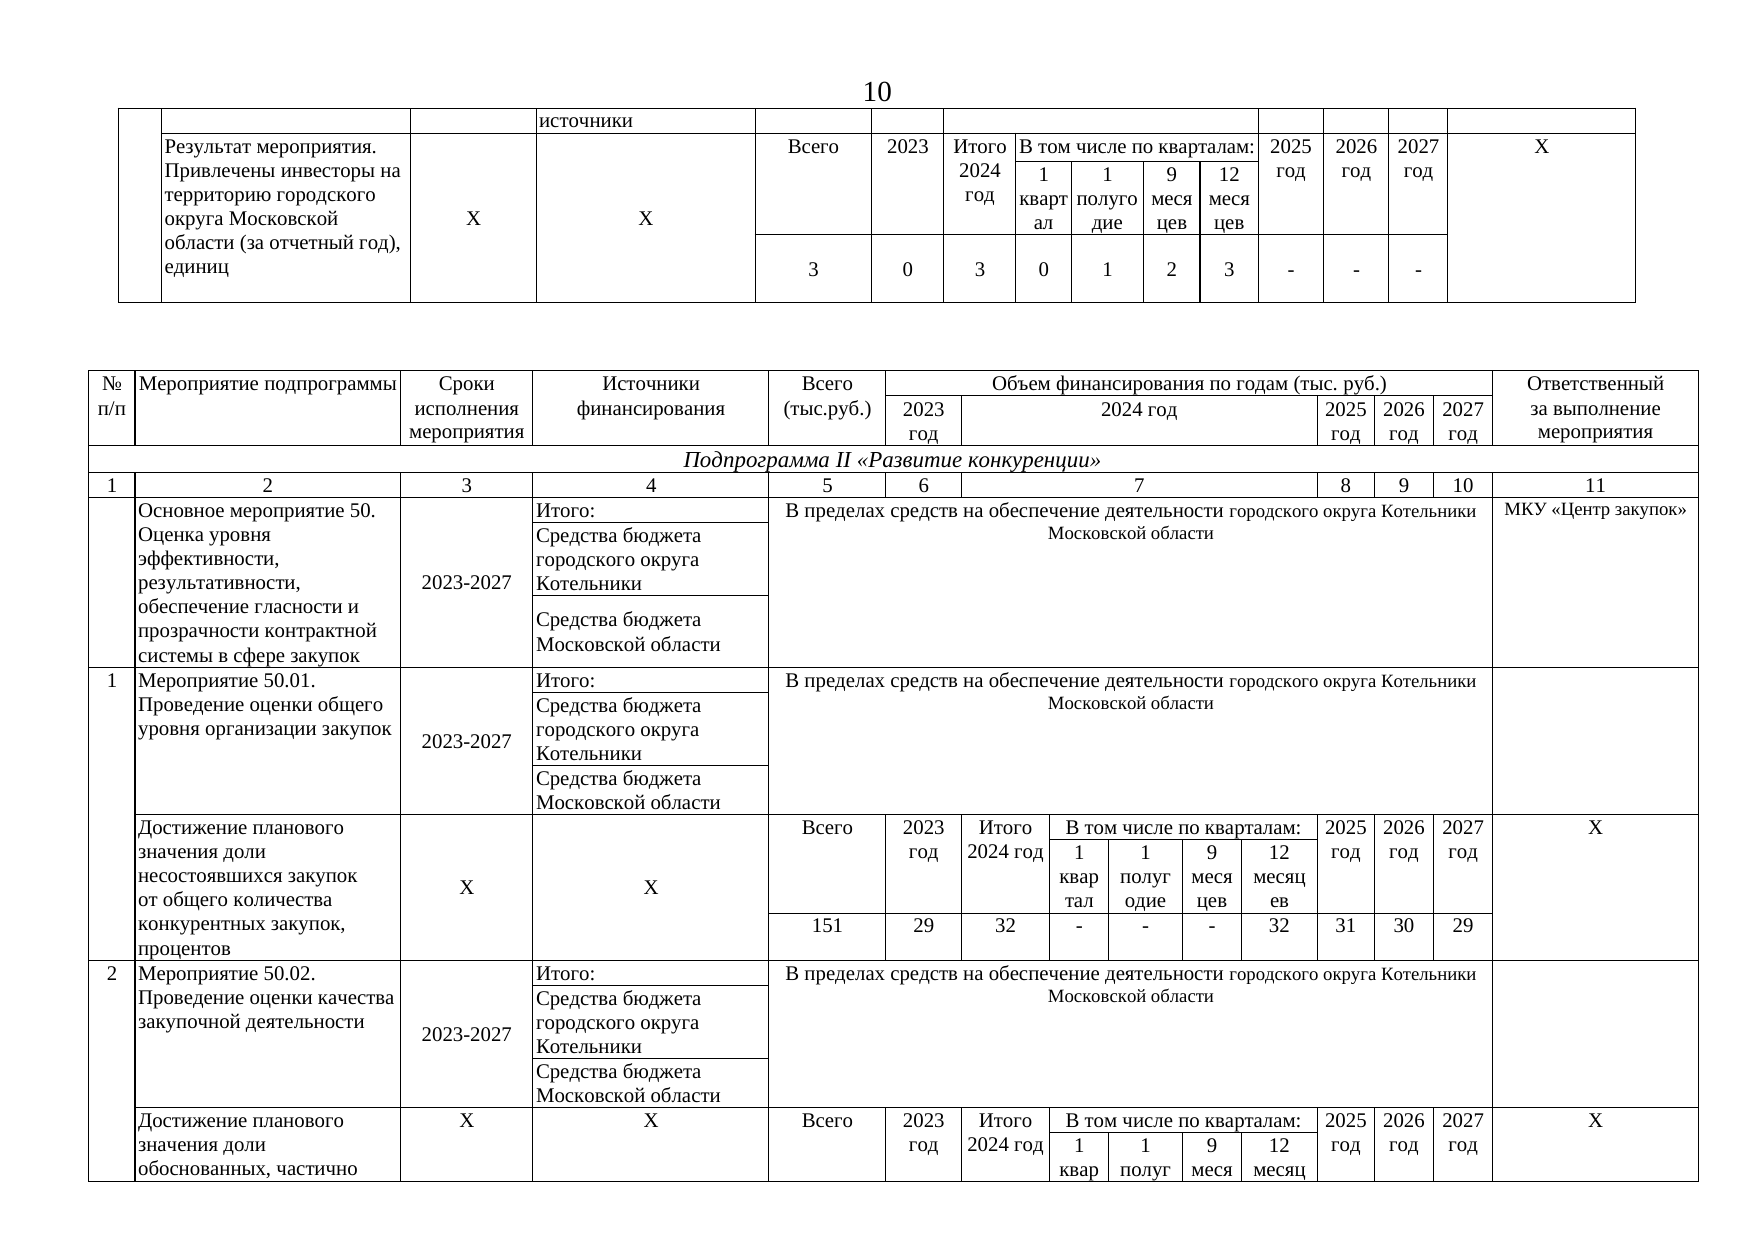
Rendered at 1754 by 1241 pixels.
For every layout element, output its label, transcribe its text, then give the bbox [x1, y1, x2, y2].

table_cell 0 [1389, 109, 1447, 132]
table_cell Достижение планового значения доли обоснованных, частично обоснованных жалоб, процентов [136, 1108, 400, 1181]
table_cell - [1050, 914, 1108, 959]
table_cell 2026 год [1324, 134, 1388, 234]
table_cell 1 полугодие [1109, 1133, 1182, 1181]
table_cell Всего [769, 1108, 885, 1181]
table_cell 2023-2027 [401, 961, 532, 1107]
table_cell 7 [962, 473, 1317, 497]
table_cell 1 [1072, 235, 1143, 302]
table_cell 2023 год [886, 396, 961, 444]
table_cell Х [537, 134, 755, 302]
table_cell 2026 год [1375, 396, 1433, 444]
table_cell 11 [1493, 473, 1698, 497]
table_cell 1 [89, 473, 134, 497]
table_cell 4 [533, 473, 768, 497]
table_cell 2026 год [1375, 1108, 1433, 1181]
table_cell Итого 2024 год [962, 815, 1049, 912]
table_cell - [1389, 235, 1447, 302]
table_cell Итого: [533, 498, 768, 522]
table_cell 9 месяцев [1183, 1133, 1241, 1181]
table_cell Основное мероприятие 50. Оценка уровня эффективности, результативности, обеспечение гласности и прозрачности контрактной системы в сфере закупок [136, 498, 400, 667]
table_cell Итого 2024 год [962, 1108, 1049, 1181]
table_cell 6 [886, 473, 961, 497]
table_cell 0 [1016, 235, 1071, 302]
table_cell Средства бюджета городского округа Котельники [533, 986, 768, 1058]
table_cell 2023-2027 [401, 668, 532, 814]
table_cell - [1183, 914, 1241, 959]
table_cell 32 [962, 914, 1049, 959]
table_cell 2025 год [1318, 1108, 1374, 1181]
table_cell 0 [872, 235, 943, 302]
table_cell 2025 год [1259, 134, 1323, 234]
table_cell В пределах средств на обеспечение деятельности городского округа Котельники Московской области [769, 961, 1492, 1107]
table_cell 9 [1375, 473, 1433, 497]
table_cell Мероприятие 50.02. Проведение оценки качества закупочной деятельности [136, 961, 400, 1107]
table_header Всего (тыс.руб.) [769, 371, 885, 444]
table_cell Результат мероприятия. Привлечены инвесторы на территорию городского округа Московской области (за отчетный год), единиц [162, 134, 410, 302]
table_cell 5 [769, 473, 885, 497]
table_cell 8 [1318, 473, 1374, 497]
table_cell Итого: [533, 961, 768, 984]
table_cell 0 [944, 109, 1258, 132]
table_cell Х [401, 815, 532, 959]
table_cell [537, 109, 755, 132]
table_cell В том числе по кварталам: [1050, 1108, 1317, 1132]
table_cell 2027 год [1434, 396, 1492, 444]
table_cell 1 [89, 668, 134, 959]
table_cell 1 полугодие [1072, 162, 1143, 234]
table_cell 2023 [872, 134, 943, 234]
table_cell 3 [401, 473, 532, 497]
table_cell Средства бюджета городского округа Котельники [533, 523, 768, 595]
table_cell Средства бюджета Московской области [533, 766, 768, 814]
table_cell 29 [886, 914, 961, 959]
table_cell 2024 год [962, 396, 1317, 444]
table_cell В том числе по кварталам: [1050, 815, 1317, 839]
table_cell 2 [1144, 235, 1199, 302]
table_header Источники финансирования [533, 371, 768, 444]
table_cell 2027 год [1434, 815, 1492, 912]
table_cell - [1324, 235, 1388, 302]
table_cell 0 [872, 109, 943, 132]
table_cell 12 месяцев [1242, 1133, 1317, 1181]
table_cell 0 [1259, 109, 1323, 132]
table_cell 0 [1324, 109, 1388, 132]
table_cell Итого 2024 год [944, 134, 1015, 234]
table_cell 9 месяцев [1144, 162, 1199, 234]
table_cell - [1109, 914, 1182, 959]
table_cell Средства бюджета Московской области [533, 1059, 768, 1107]
table_cell В том числе по кварталам: [1016, 134, 1258, 161]
table_cell 32 [1242, 914, 1317, 959]
table_cell 2025 год [1318, 396, 1374, 444]
table_cell 1 квартал [1050, 840, 1108, 912]
table_cell Х [533, 815, 768, 959]
table_cell 2023-2027 [401, 498, 532, 667]
table_cell 2027 год [1389, 134, 1447, 234]
table_cell Мероприятие 50.01. Проведение оценки общего уровня организации закупок [136, 668, 400, 814]
table_header № п/п [89, 371, 134, 444]
table_cell Х [411, 134, 536, 302]
table_cell Х [1493, 1108, 1698, 1181]
table_cell Достижение планового значения доли несостоявшихся закупок от общего количества конкурентных закупок, процентов [136, 815, 400, 959]
table_cell Всего [756, 134, 871, 234]
table_cell В пределах средств на обеспечение деятельности городского округа Котельники Московской области [769, 668, 1492, 814]
table_cell 3 [944, 235, 1015, 302]
table_cell Итого: [533, 668, 768, 692]
table_cell 0 [756, 109, 871, 132]
table_cell 3 [756, 235, 871, 302]
table_cell 12 месяцев [1201, 162, 1258, 234]
table_cell 2023 год [886, 1108, 961, 1181]
table_header Ответственный за выполнение мероприятия [1493, 371, 1698, 444]
table_cell Х [533, 1108, 768, 1181]
table_header Сроки исполнения мероприятия [401, 371, 532, 444]
table_cell Средства бюджета городского округа Котельники [533, 693, 768, 765]
table_cell 2027 год [1434, 1108, 1492, 1181]
table_cell 10 [1434, 473, 1492, 497]
table_cell 2026 год [1375, 815, 1433, 912]
table_header Объем финансирования по годам (тыс. руб.) [886, 371, 1492, 395]
table_cell 29 [1434, 914, 1492, 959]
table_cell Х [1493, 815, 1698, 959]
table_cell [1493, 668, 1698, 814]
table_cell Х [401, 1108, 532, 1181]
table_cell Средства бюджета Московской области [533, 596, 768, 667]
table_cell [89, 498, 134, 667]
table_cell 2 [136, 473, 400, 497]
table_cell Подпрограмма II «Развитие конкуренции» [89, 446, 1698, 472]
table_cell 2 [89, 961, 134, 1181]
table_header Мероприятие подпрограммы [136, 371, 400, 444]
table_cell 3 [1201, 235, 1258, 302]
table_cell Всего [769, 815, 885, 912]
table_cell 1 полугодие [1109, 840, 1182, 912]
table_cell 151 [769, 914, 885, 959]
table_cell МКУ «Центр закупок» [1493, 498, 1698, 667]
table_cell 31 [1318, 914, 1374, 959]
table_cell 2025 год [1318, 815, 1374, 912]
table_cell Х [1448, 134, 1635, 302]
table_cell 2023 год [886, 815, 961, 912]
table_cell - [1259, 235, 1323, 302]
table_cell [1493, 961, 1698, 1107]
table_cell 30 [1375, 914, 1433, 959]
table_cell 1 квартал [1050, 1133, 1108, 1181]
table_cell 1 квартал [1016, 162, 1071, 234]
table_cell 9 месяцев [1183, 840, 1241, 912]
table_cell 12 месяцев [1242, 840, 1317, 912]
table_cell В пределах средств на обеспечение деятельности городского округа Котельники Московской области [769, 498, 1492, 667]
